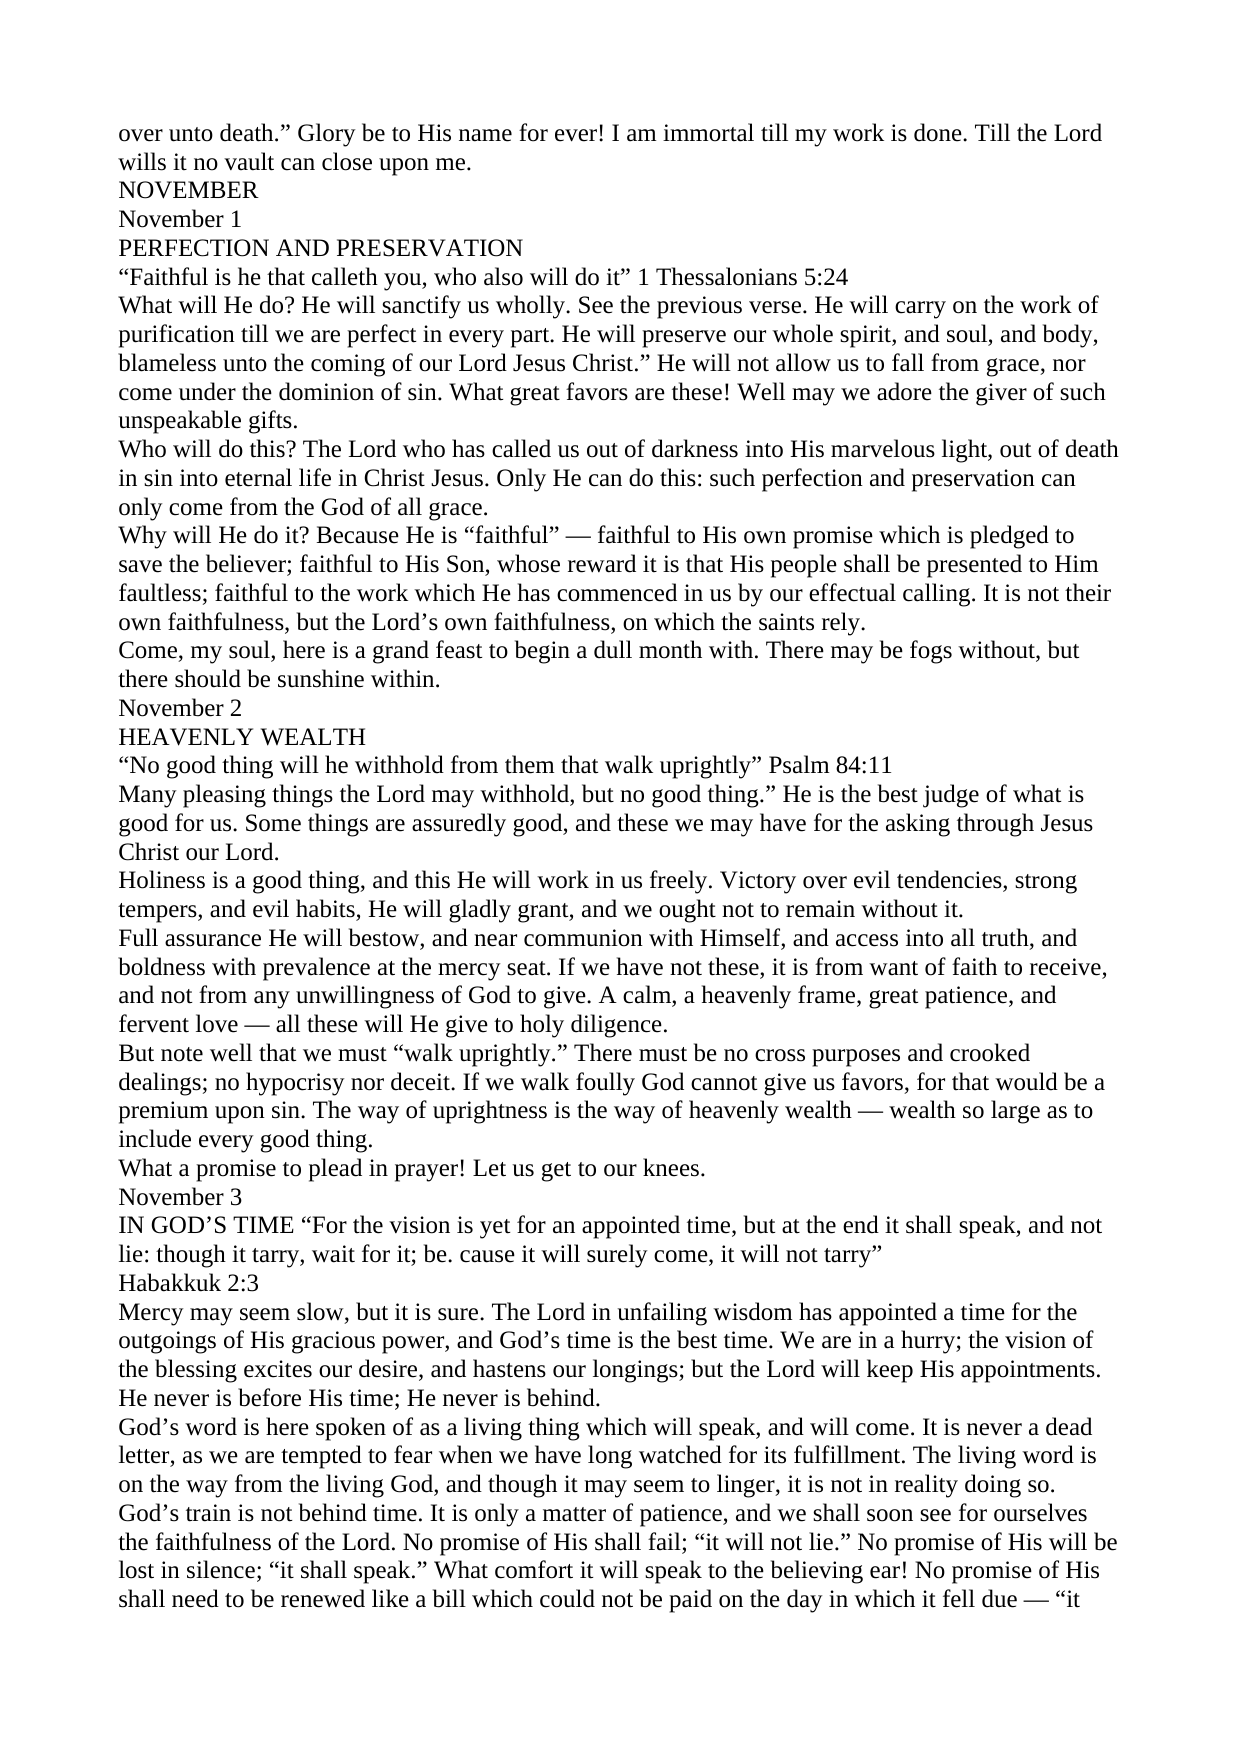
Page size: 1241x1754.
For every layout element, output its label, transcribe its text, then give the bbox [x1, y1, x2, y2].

text Come, my soul, here is a grand feast to begin a dull month with. There may be fogs without, but there should be sunshine within. [118, 636, 1122, 693]
text He never is before His time; He never is behind. [118, 1383, 1122, 1412]
text But note well that we must “walk uprightly.” There must be no cross purposes and crooked dealings; no hypocrisy nor deceit. If we walk foully God cannot give us favors, for that would be a premium upon sin. The way of uprightness is the way of heavenly wealth — wealth so large as to include every good thing. [118, 1038, 1122, 1153]
text November 1 [118, 204, 1122, 233]
text Holiness is a good thing, and this He will work in us freely. Victory over evil tendencies, strong tempers, and evil habits, He will gladly grant, and we ought not to remain without it. [118, 866, 1122, 923]
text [118, 1498, 1122, 1613]
text HEAVENLY WEALTH [118, 722, 1122, 751]
text What a promise to plead in prayer! Let us get to our knees. [118, 1153, 1122, 1182]
text “Faithful is he that calleth you, who also will do it” 1 Thessalonians 5:24 [118, 262, 1122, 291]
text Mercy may seem slow, but it is sure. The Lord in unfailing wisdom has appointed a time for the outgoings of His gracious power, and God’s time is the best time. We are in a hurry; the vision of the blessing excites our desire, and hastens our longings; but the Lord will keep His appointments. [118, 1297, 1122, 1383]
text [118, 118, 1122, 176]
text PERFECTION AND PRESERVATION [118, 233, 1122, 262]
text Who will do this? The Lord who has called us out of darkness into His marvelous light, out of death in sin into eternal life in Christ Jesus. Only He can do this: such perfection and preservation can only come from the God of all grace. [118, 434, 1122, 521]
text November 3 [118, 1182, 1122, 1211]
text NOVEMBER [118, 176, 1122, 204]
text God’s word is here spoken of as a living thing which will speak, and will come. It is never a dead letter, as we are tempted to fear when we have long watched for its fulfillment. The living word is on the way from the living God, and though it may seem to linger, it is not in reality doing so. [118, 1412, 1122, 1498]
text “No good thing will he withhold from them that walk uprightly” Psalm 84:11 [118, 751, 1122, 779]
text IN GOD’S TIME “For the vision is yet for an appointed time, but at the end it shall speak, and not lie: though it tarry, wait for it; be. cause it will surely come, it will not tarry” [118, 1211, 1122, 1268]
text Many pleasing things the Lord may withhold, but no good thing.” He is the best judge of what is good for us. Some things are assuredly good, and these we may have for the asking through Jesus Christ our Lord. [118, 779, 1122, 866]
text What will He do? He will sanctify us wholly. See the previous verse. He will carry on the work of purification till we are perfect in every part. He will preserve our whole spirit, and soul, and body, blameless unto the coming of our Lord Jesus Christ.” He will not allow us to fall from grace, nor come under the dominion of sin. What great favors are these! Well may we adore the giver of such unspeakable gifts. [118, 291, 1122, 434]
text November 2 [118, 693, 1122, 722]
text Habakkuk 2:3 [118, 1268, 1122, 1297]
text Full assurance He will bestow, and near communion with Himself, and access into all truth, and boldness with prevalence at the mercy seat. If we have not these, it is from want of faith to receive, and not from any unwillingness of God to give. A calm, a heavenly frame, great patience, and fervent love — all these will He give to holy diligence. [118, 923, 1122, 1038]
text Why will He do it? Because He is “faithful” — faithful to His own promise which is pledged to save the believer; faithful to His Son, whose reward it is that His people shall be presented to Him faultless; faithful to the work which He has commenced in us by our effectual calling. It is not their own faithfulness, but the Lord’s own faithfulness, on which the saints rely. [118, 521, 1122, 636]
